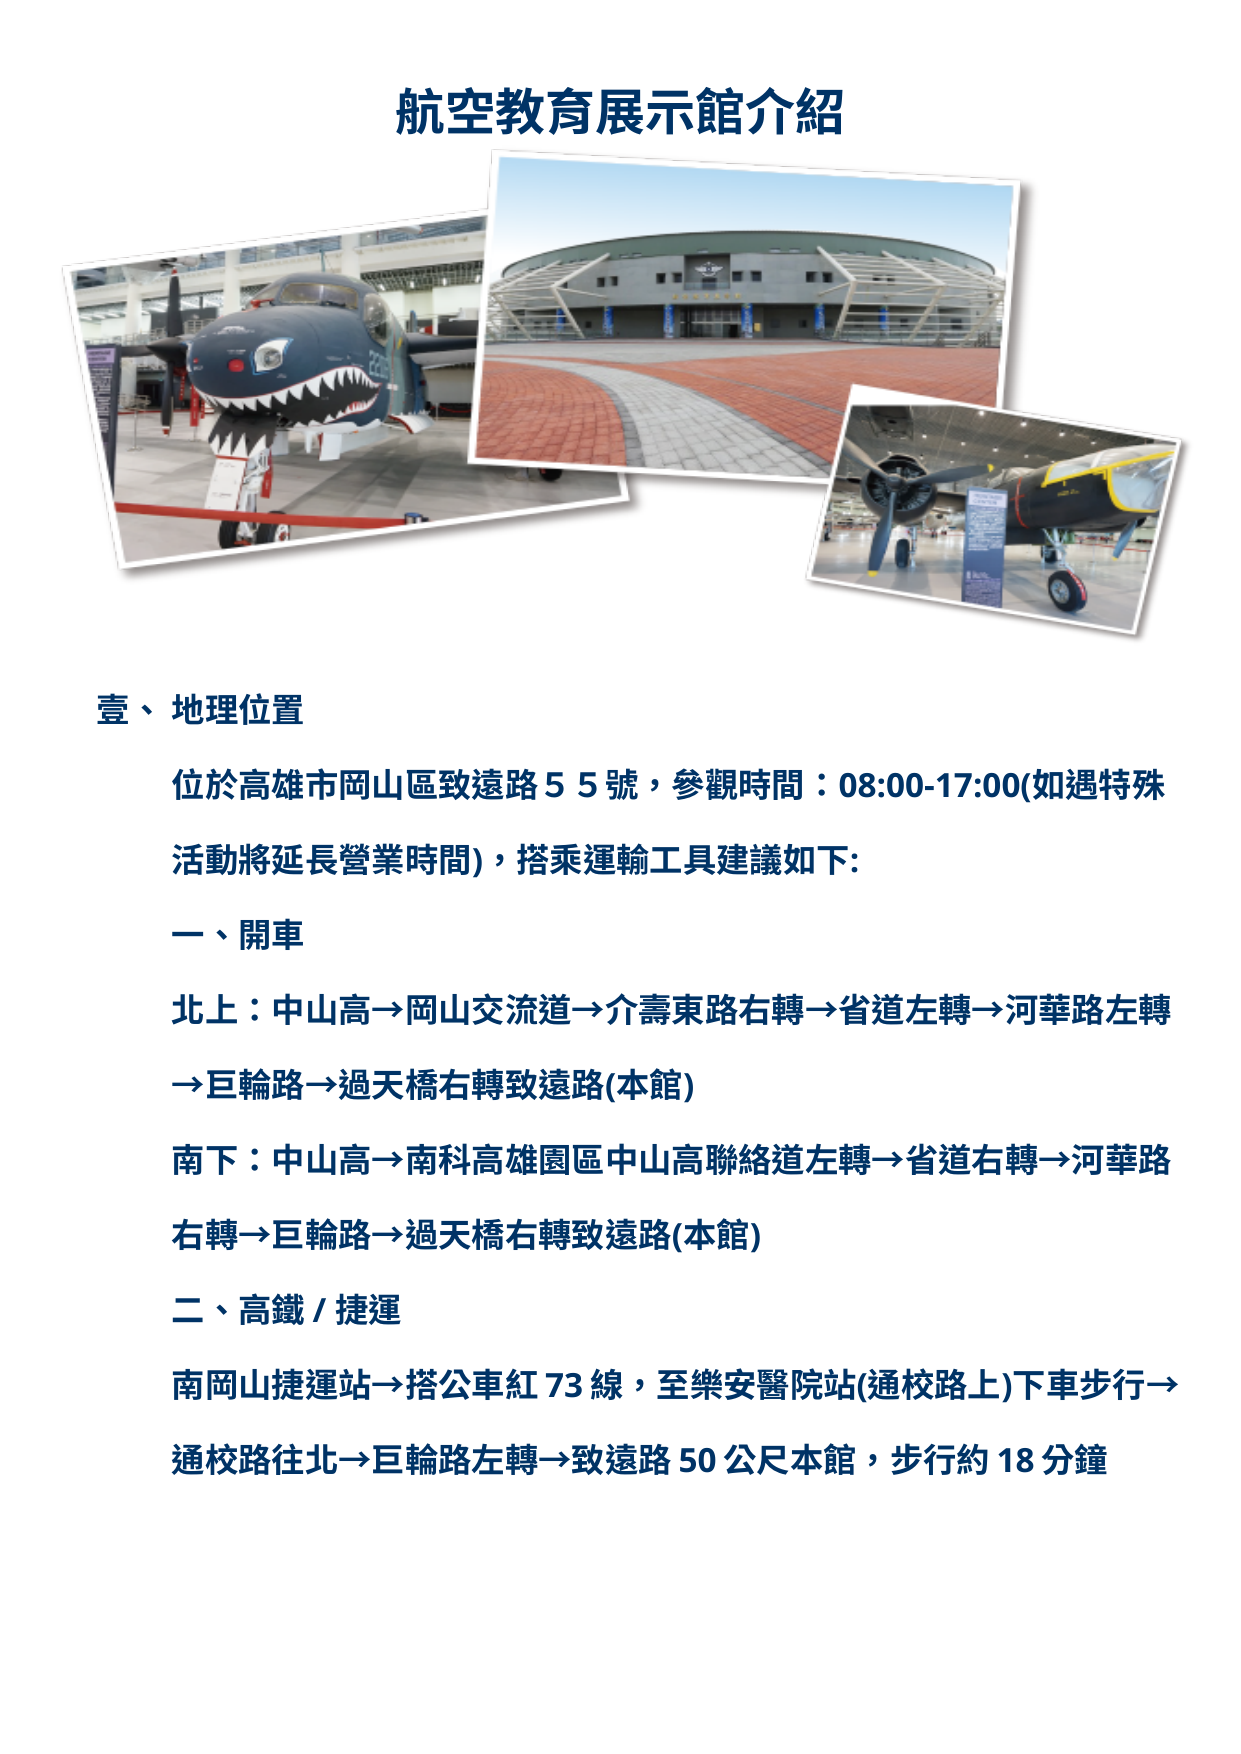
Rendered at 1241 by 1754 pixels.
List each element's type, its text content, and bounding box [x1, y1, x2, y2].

list 位於高雄市岡山區致遠路５５號，參觀時間：08:00-17:00(如遇特殊活動將延長營業時間)，搭乘運輸工具建議如下: [172, 746, 1181, 896]
list 一、開車 [172, 896, 1181, 971]
list 地理位置 [97, 671, 1181, 746]
list 南下：中山高→南科高雄園區中山高聯絡道左轉→省道右轉→河華路右轉→巨輪路→過天橋右轉致遠路(本館) [172, 1121, 1181, 1271]
picture [59, 145, 1194, 646]
text 航空教育展示館介紹 [59, 71, 1181, 145]
list 二、高鐵 / 捷運 [172, 1271, 1181, 1346]
list 南岡山捷運站→搭公車紅73線，至樂安醫院站(通校路上)下車步行→通校路往北→巨輪路左轉→致遠路50公尺本館，步行約18分鐘 [172, 1346, 1181, 1496]
list 北上：中山高→岡山交流道→介壽東路右轉→省道左轉→河華路左轉→巨輪路→過天橋右轉致遠路(本館) [172, 971, 1181, 1121]
